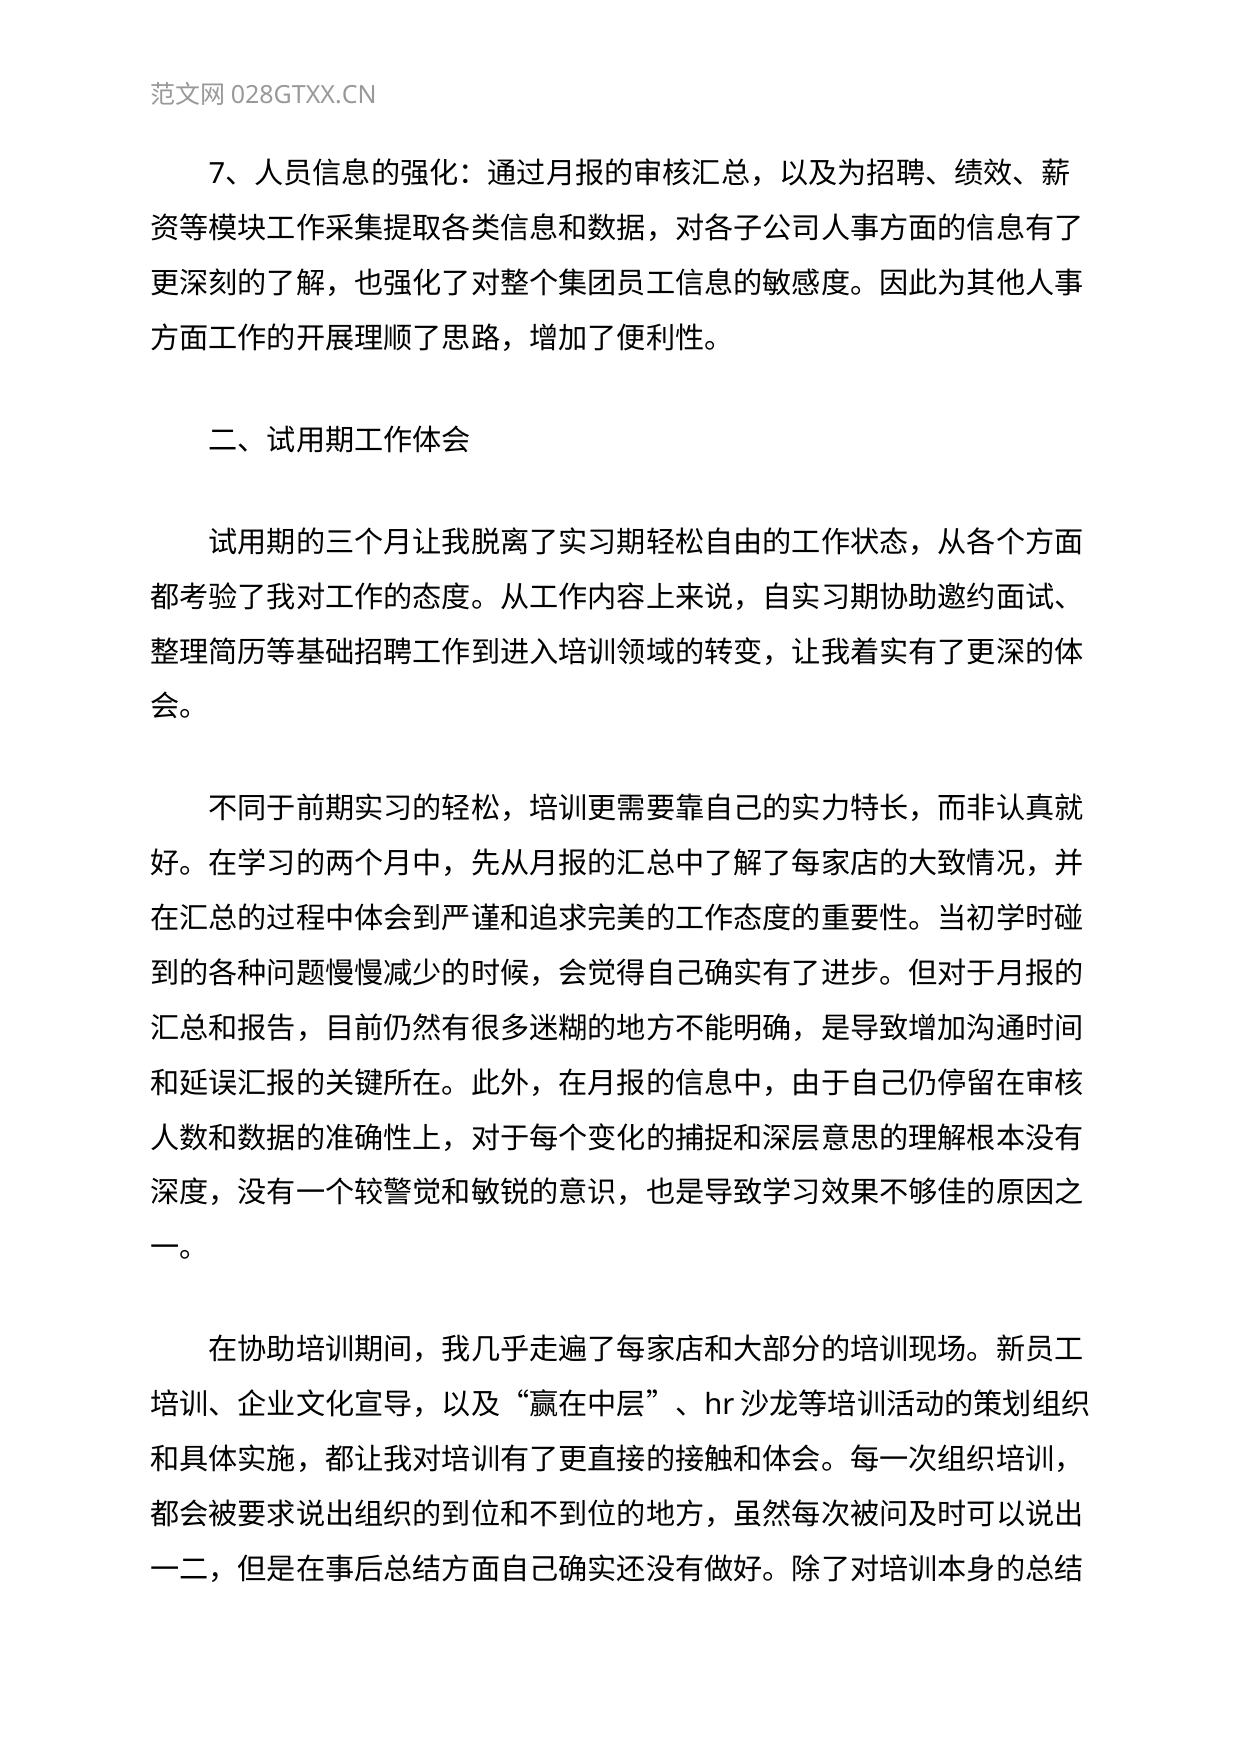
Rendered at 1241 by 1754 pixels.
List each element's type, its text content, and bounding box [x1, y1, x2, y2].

text 7、人员信息的强化：通过月报的审核汇总，以及为招聘、绩效、薪资等模块工作采集提取各类信息和数据，对各子公司人事方面的信息有了更深刻的了解，也强化了对整个集团员工信息的敏感度。因此为其他人事方面工作的开展理顺了思路，增加了便利性。 [150, 150, 1090, 357]
text 试用期的三个月让我脱离了实习期轻松自由的工作状态，从各个方面都考验了我对工作的态度。从工作内容上来说，自实习期协助邀约面试、整理简历等基础招聘工作到进入培训领域的转变，让我着实有了更深的体会。 [150, 518, 1090, 725]
text 二、试用期工作体会 [150, 417, 1090, 459]
text 不同于前期实习的轻松，培训更需要靠自己的实力特长，而非认真就好。在学习的两个月中，先从月报的汇总中了解了每家店的大致情况，并在汇总的过程中体会到严谨和追求完美的工作态度的重要性。当初学时碰到的各种问题慢慢减少的时候，会觉得自己确实有了进步。但对于月报的汇总和报告，目前仍然有很多迷糊的地方不能明确，是导致增加沟通时间和延误汇报的关键所在。此外，在月报的信息中，由于自己仍停留在审核人数和数据的准确性上，对于每个变化的捕捉和深层意思的理解根本没有深度，没有一个较警觉和敏锐的意识，也是导致学习效果不够佳的原因之一。 [150, 785, 1090, 1266]
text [150, 1326, 1090, 1588]
